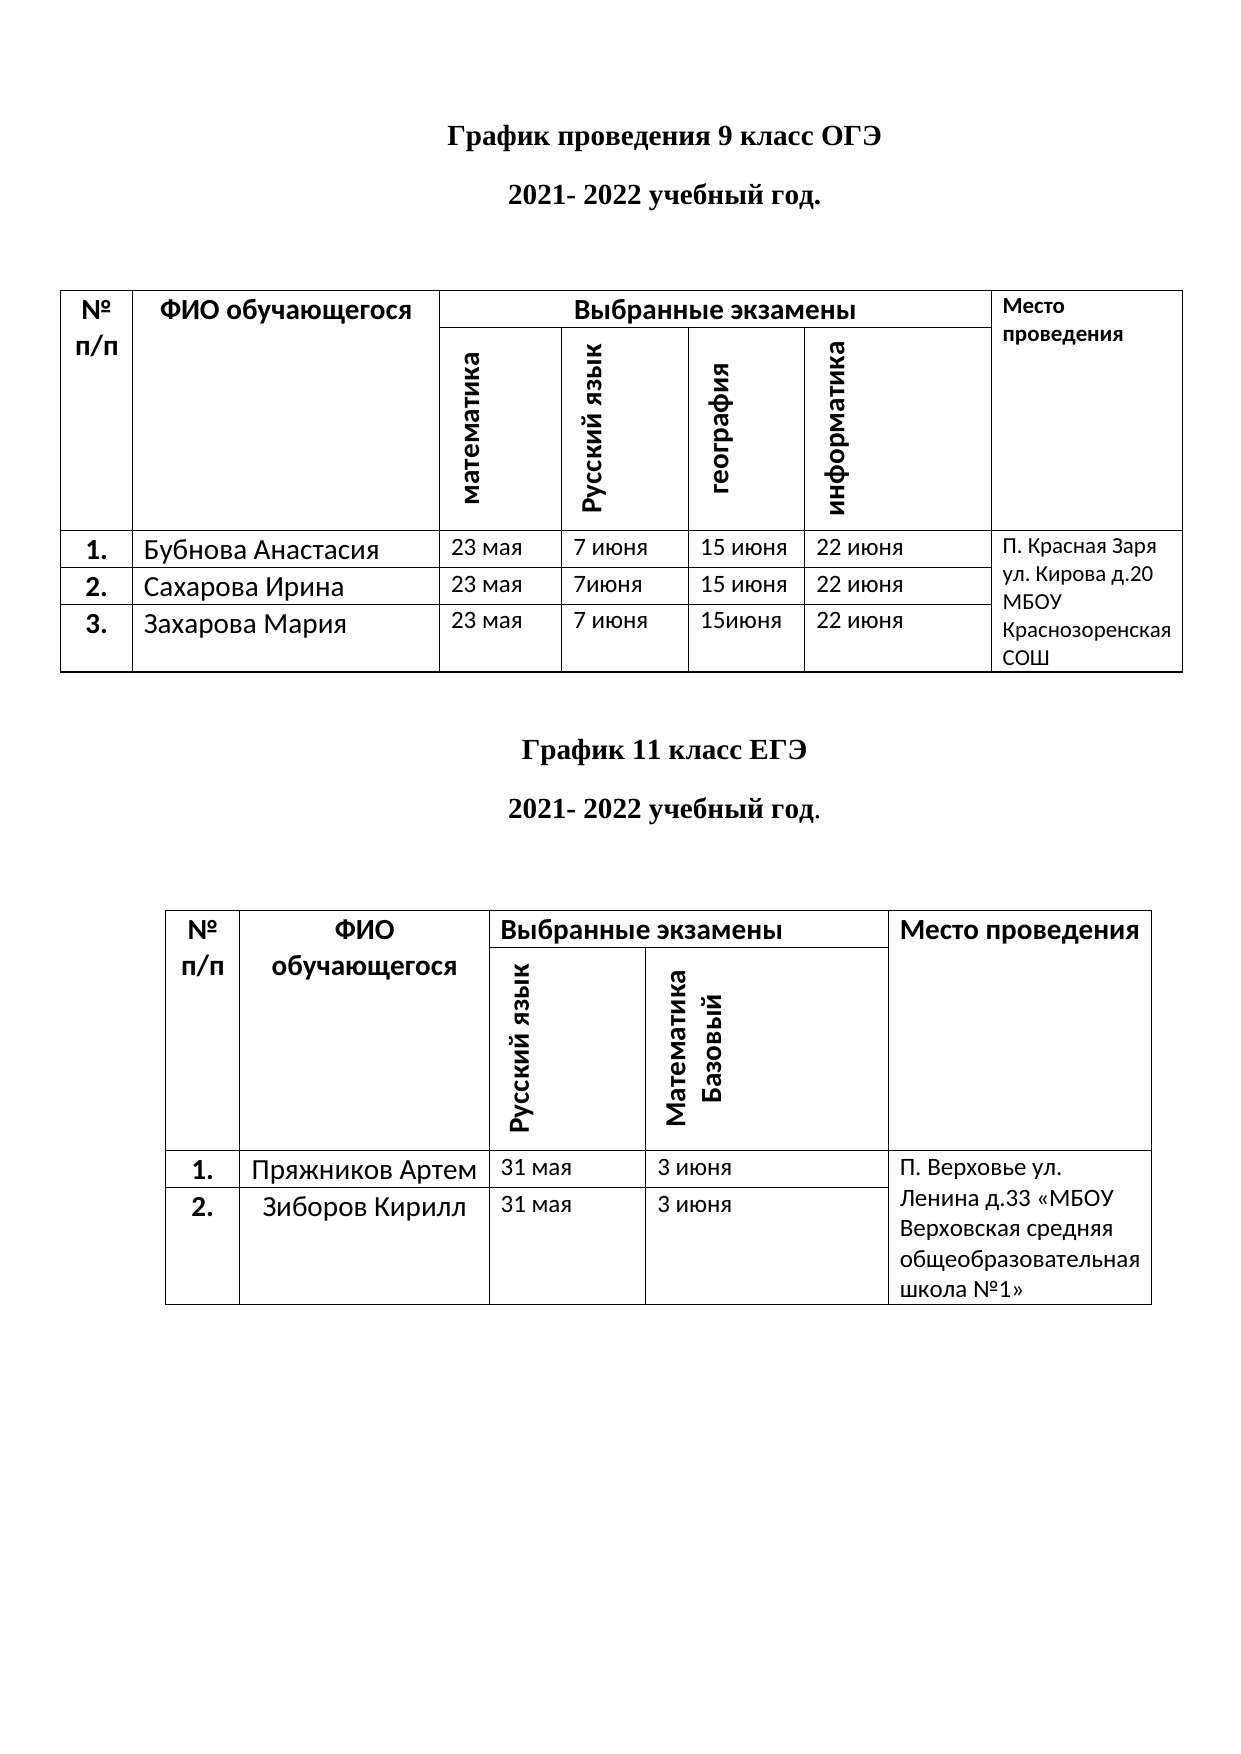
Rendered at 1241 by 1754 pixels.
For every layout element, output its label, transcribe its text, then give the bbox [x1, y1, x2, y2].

table_cell география [689, 328, 804, 530]
table_header ФИО обучающегося [240, 911, 489, 1150]
table_cell 22 июня [805, 568, 991, 604]
table_cell Захарова Мария [133, 605, 439, 671]
table_cell Бубнова Анастасия [133, 531, 439, 567]
table_cell 23 мая [440, 568, 561, 604]
table_cell 15июня [689, 605, 804, 671]
table_cell 23 мая [440, 531, 561, 567]
table_cell 23 мая [440, 605, 561, 671]
table_cell 7 июня [562, 605, 688, 671]
text 2021- 2022 учебный год. [177, 791, 1152, 825]
table_cell 3. [61, 605, 132, 671]
table_cell 7июня [562, 568, 688, 604]
text 2021- 2022 учебный год. [177, 177, 1152, 211]
table_cell 22 июня [805, 605, 991, 671]
table_header Место проведения [889, 911, 1151, 1150]
table_cell Пряжников Артем [240, 1151, 489, 1187]
table_cell Зиборов Кирилл [240, 1188, 489, 1304]
table_cell 15 июня [689, 531, 804, 567]
table_header Выбранные экзамены [490, 911, 888, 947]
table_cell 2. [61, 568, 132, 604]
text График 11 класс ЕГЭ [177, 732, 1152, 765]
table_header ФИО обучающегося [133, 291, 439, 530]
table_header № п/п [166, 911, 239, 1150]
table_cell 22 июня [805, 531, 991, 567]
table_cell 3 июня [646, 1151, 888, 1187]
table_cell П. Верховье ул. Ленина д.33 «МБОУ Верховская средняя общеобразовательная школа №1» [889, 1151, 1151, 1304]
table_cell 3 июня [646, 1188, 888, 1304]
table_cell 1. [61, 531, 132, 567]
table_cell 31 мая [490, 1188, 645, 1304]
table_cell Русский язык [490, 948, 645, 1150]
table_cell информатика [805, 328, 991, 530]
text График проведения 9 класс ОГЭ [177, 118, 1152, 152]
table_cell П. Красная Заря ул. Кирова д.20 МБОУ Краснозоренская СОШ [992, 531, 1182, 671]
table_cell 1. [166, 1151, 239, 1187]
table_cell 2. [166, 1188, 239, 1304]
table_cell Сахарова Ирина [133, 568, 439, 604]
table_cell 7 июня [562, 531, 688, 567]
table_header Место проведения [992, 291, 1182, 530]
table_cell 31 мая [490, 1151, 645, 1187]
table_cell 15 июня [689, 568, 804, 604]
table_cell Математика Базовый [646, 948, 888, 1150]
table_cell Русский язык [562, 328, 688, 530]
table_header Выбранные экзамены [440, 291, 991, 327]
table_cell математика [440, 328, 561, 530]
table_header № п/п [61, 291, 132, 530]
